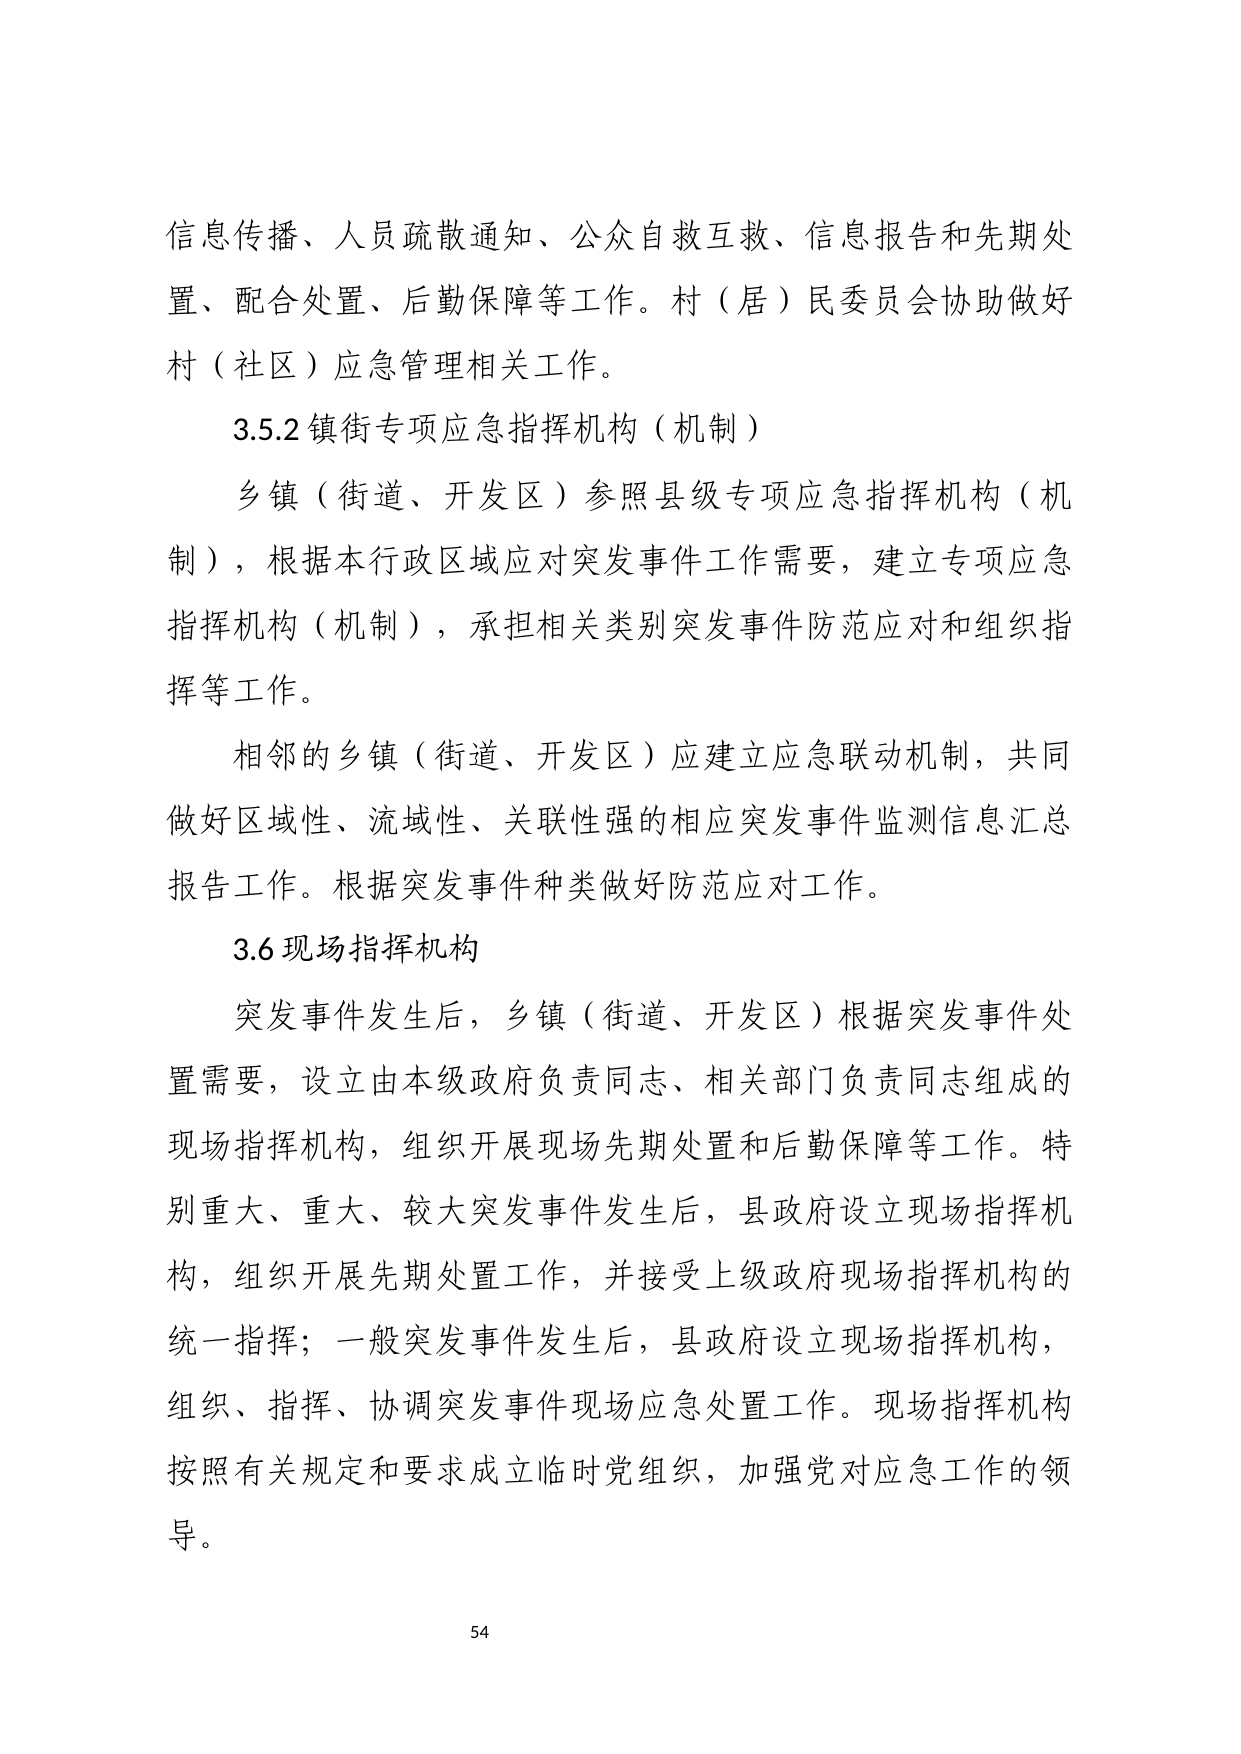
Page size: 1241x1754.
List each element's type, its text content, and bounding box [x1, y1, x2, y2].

text 3.5.2镇街专项应急指挥机构（机制） [165, 395, 1075, 460]
text 3.6现场指挥机构 [165, 915, 1075, 980]
text 相邻的乡镇（街道、开发区）应建立应急联动机制，共同做好区域性、流域性、关联性强的相应突发事件监测信息汇总报告工作。根据突发事件种类做好防范应对工作。 [165, 720, 1075, 915]
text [165, 200, 1075, 395]
text 突发事件发生后，乡镇（街道、开发区）根据突发事件处置需要，设立由本级政府负责同志、相关部门负责同志组成的现场指挥机构，组织开展现场先期处置和后勤保障等工作。特别重大、重大、较大突发事件发生后，县政府设立现场指挥机构，组织开展先期处置工作，并接受上级政府现场指挥机构的统一指挥；一般突发事件发生后，县政府设立现场指挥机构，组织、指挥、协调突发事件现场应急处置工作。现场指挥机构按照有关规定和要求成立临时党组织，加强党对应急工作的领导。 [165, 980, 1075, 1565]
text 乡镇（街道、开发区）参照县级专项应急指挥机构（机制），根据本行政区域应对突发事件工作需要，建立专项应急指挥机构（机制），承担相关类别突发事件防范应对和组织指挥等工作。 [165, 460, 1075, 720]
